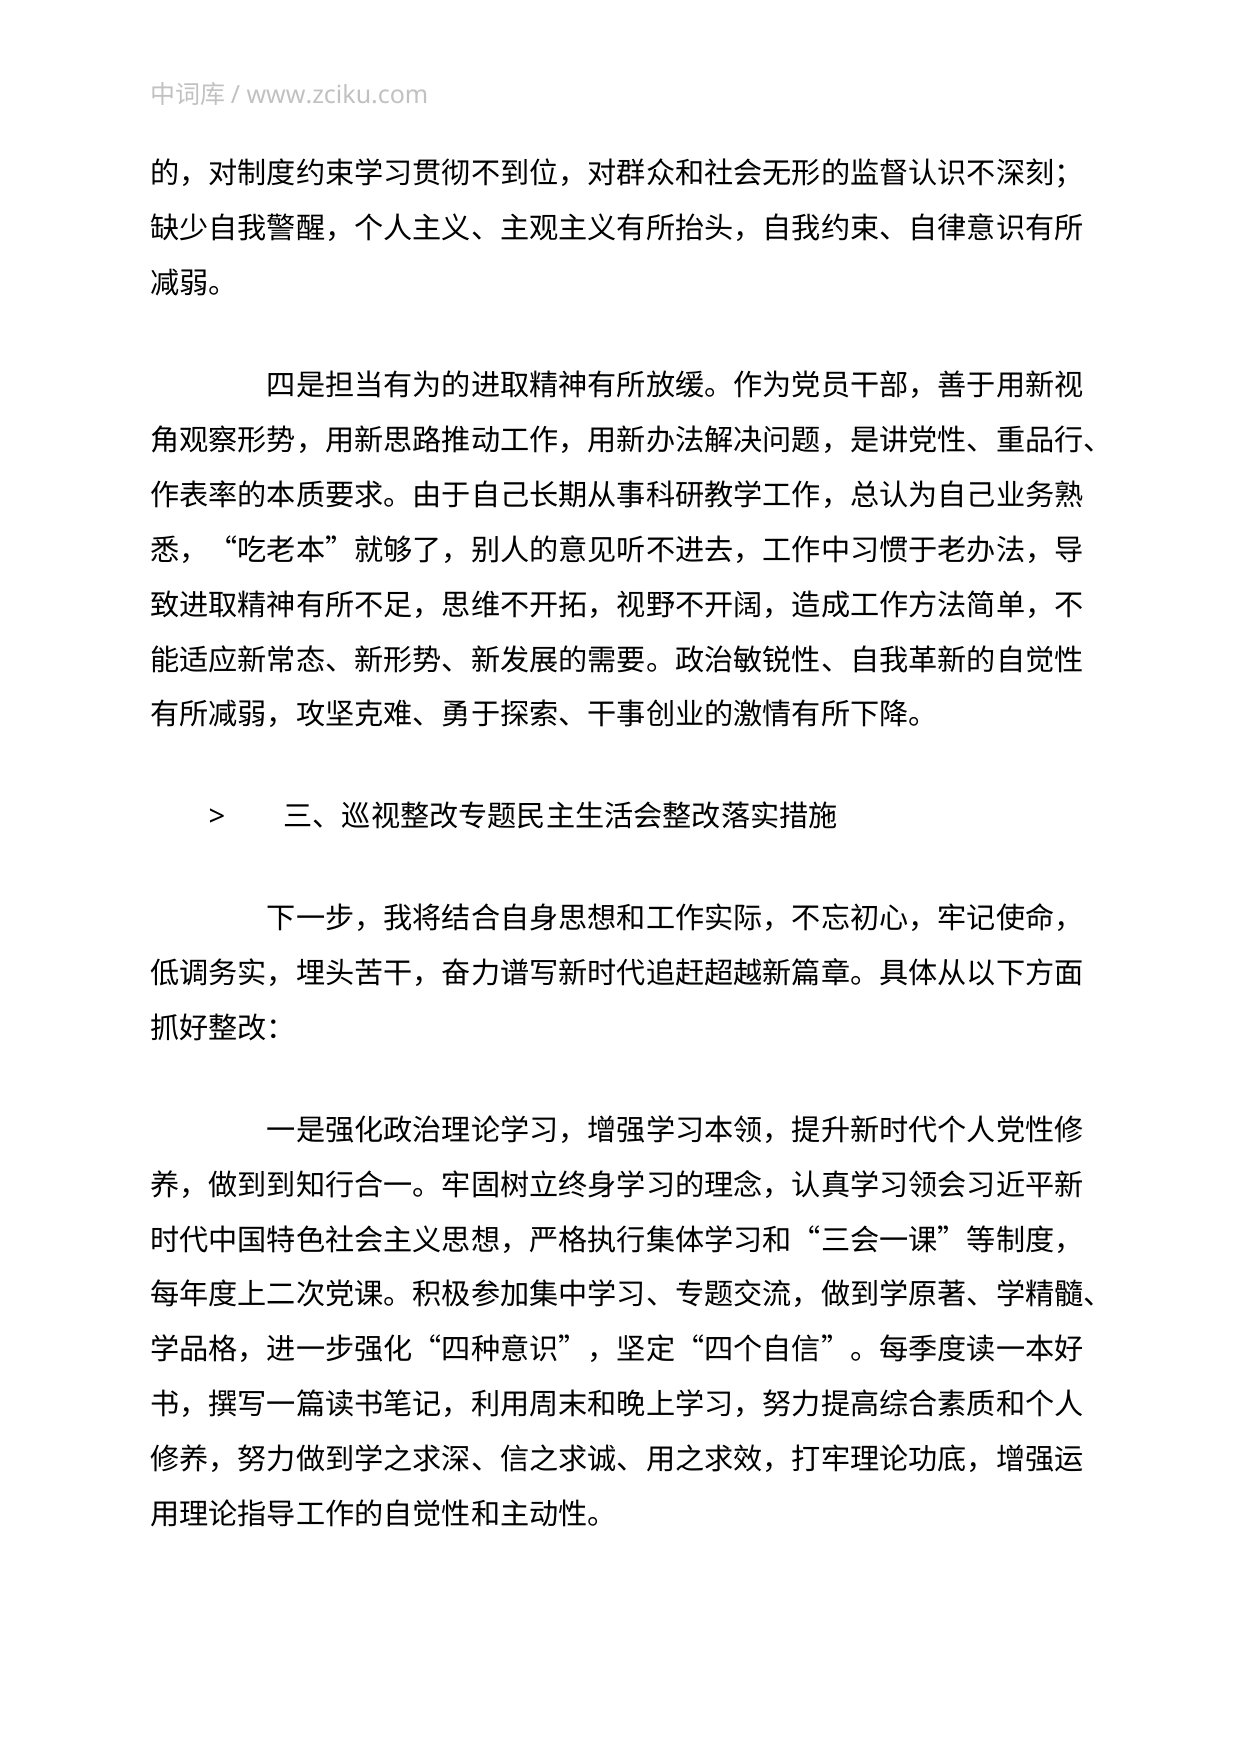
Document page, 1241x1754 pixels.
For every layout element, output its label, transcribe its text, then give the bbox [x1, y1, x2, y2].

text 下一步，我将结合自身思想和工作实际，不忘初心，牢记使命，低调务实，埋头苦干，奋力谱写新时代追赶超越新篇章。具体从以下方面抓好整改： [150, 895, 1090, 1047]
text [150, 150, 1090, 302]
text 四是担当有为的进取精神有所放缓。作为党员干部，善于用新视角观察形势，用新思路推动工作，用新办法解决问题，是讲党性、重品行、作表率的本质要求。由于自己长期从事科研教学工作，总认为自己业务熟悉，“吃老本”就够了，别人的意见听不进去，工作中习惯于老办法，导致进取精神有所不足，思维不开拓，视野不开阔，造成工作方法简单，不能适应新常态、新形势、新发展的需要。政治敏锐性、自我革新的自觉性有所减弱，攻坚克难、勇于探索、干事创业的激情有所下降。 [150, 362, 1090, 733]
text 一是强化政治理论学习，增强学习本领，提升新时代个人党性修养，做到到知行合一。牢固树立终身学习的理念，认真学习领会习近平新时代中国特色社会主义思想，严格执行集体学习和“三会一课”等制度，每年度上二次党课。积极参加集中学习、专题交流，做到学原著、学精髓、学品格，进一步强化“四种意识”，坚定“四个自信”。每季度读一本好书，撰写一篇读书笔记，利用周末和晚上学习，努力提高综合素质和个人修养，努力做到学之求深、信之求诚、用之求效，打牢理论功底，增强运用理论指导工作的自觉性和主动性。 [150, 1106, 1090, 1533]
text > 三、巡视整改专题民主生活会整改落实措施 [150, 793, 1090, 835]
